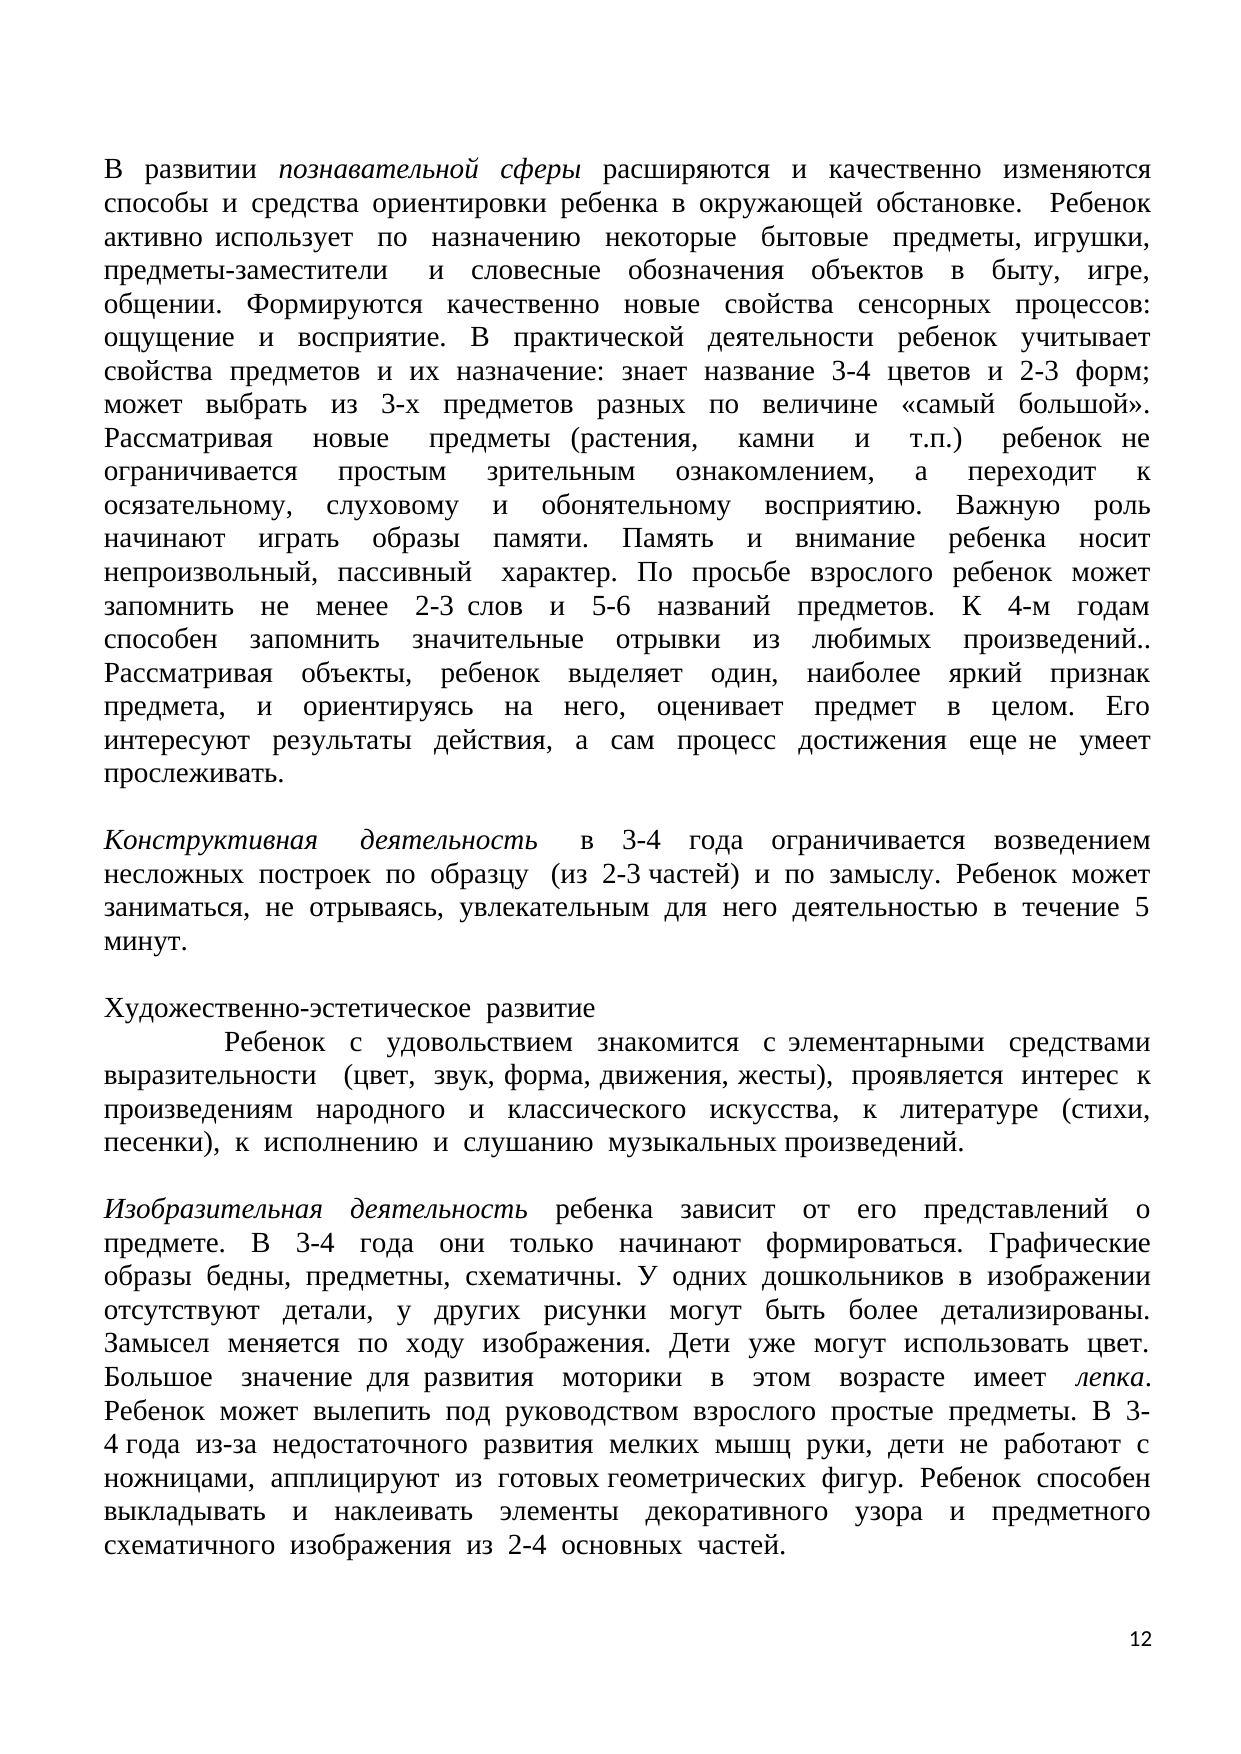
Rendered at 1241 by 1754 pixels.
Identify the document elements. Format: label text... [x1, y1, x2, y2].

text В развитии познавательной сферы расширяются и качественно изменяются способы и средства ориентировки ребенка в окружающей обстановке. Ребенок активно использует по назначению некоторые бытовые предметы, игрушки, предметы-заместители и словесные обозначения объектов в быту, игре, общении. Формируются качественно новые свойства сенсорных процессов: ощущение и восприятие. В практической деятельности ребенок учитывает свойства предметов и их назначение: знает название 3-4 цветов и 2-3 форм; может выбрать из 3-х предметов разных по величине «самый большой». Рассматривая новые предметы (растения, камни и т.п.) ребенок не ограничивается простым зрительным ознакомлением, а переходит к осязательному, слуховому и обонятельному восприятию. Важную роль начинают играть образы памяти. Память и внимание ребенка носит непроизвольный, пассивный характер. По просьбе взрослого ребенок может запомнить не менее 2-3 слов и 5-6 названий предметов. К 4-м годам способен запомнить значительные отрывки из любимых произведений.. Рассматривая объекты, ребенок выделяет один, наиболее яркий признак предмета, и ориентируясь на него, оценивает предмет в целом. Его интересуют результаты действия, а сам процесс достижения еще не умеет прослеживать. [103, 152, 1152, 789]
text Художественно-эстетическое развитие [103, 990, 1152, 1024]
text Конструктивная деятельность в 3-4 года ограничивается возведением несложных построек по образцу (из 2-3 частей) и по замыслу. Ребенок может заниматься, не отрываясь, увлекательным для него деятельностью в течение 5 минут. [103, 822, 1152, 957]
text Ребенок с удовольствием знакомится с элементарными средствами выразительности (цвет, звук, форма, движения, жесты), проявляется интерес к произведениям народного и классического искусства, к литературе (стихи, песенки), к исполнению и слушанию музыкальных произведений. [103, 1024, 1152, 1158]
text Изобразительная деятельность ребенка зависит от его представлений о предмете. В 3-4 года они только начинают формироваться. Графические образы бедны, предметны, схематичны. У одних дошкольников в изображении отсутствуют детали, у других рисунки могут быть более детализированы. Замысел меняется по ходу изображения. Дети уже могут использовать цвет. Большое значение для развития моторики в этом возрасте имеет лепка. Ребенок может вылепить под руководством взрослого простые предметы. В 3-4 года из-за недостаточного развития мелких мышц руки, дети не работают с ножницами, апплицируют из готовых геометрических фигур. Ребенок способен выкладывать и наклеивать элементы декоративного узора и предметного схематичного изображения из 2-4 основных частей. [103, 1191, 1152, 1560]
